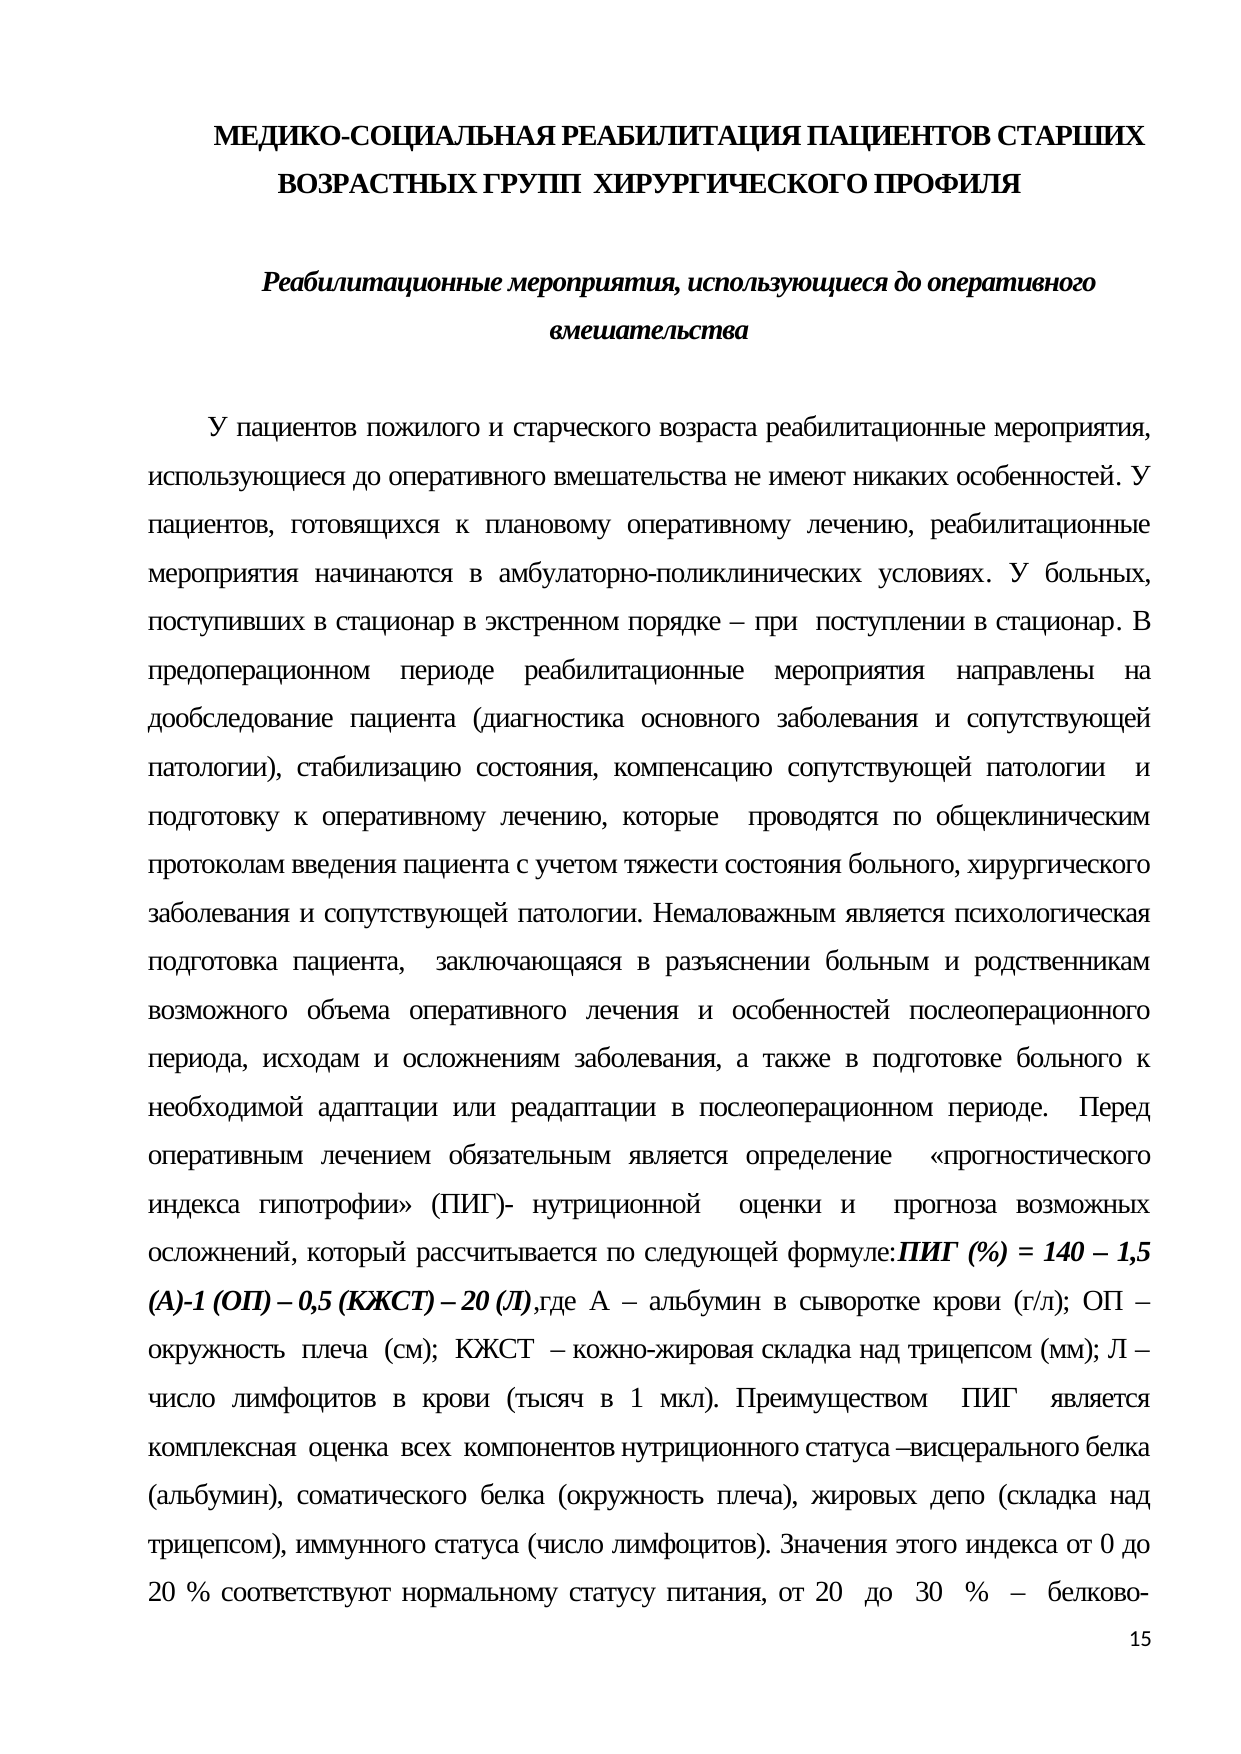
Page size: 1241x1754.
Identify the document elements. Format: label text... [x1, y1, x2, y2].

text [148, 409, 1152, 1608]
text Реабилитационные мероприятия, использующиеся до оперативного вмешательства [148, 264, 1152, 346]
text МЕДИКО-СОЦИАЛЬНАЯ РЕАБИЛИТАЦИЯ ПАЦИЕНТОВ СТАРШИХ ВОЗРАСТНЫХ ГРУПП ХИРУРГИЧЕСКОГО ПРОФИЛЯ [148, 118, 1152, 200]
